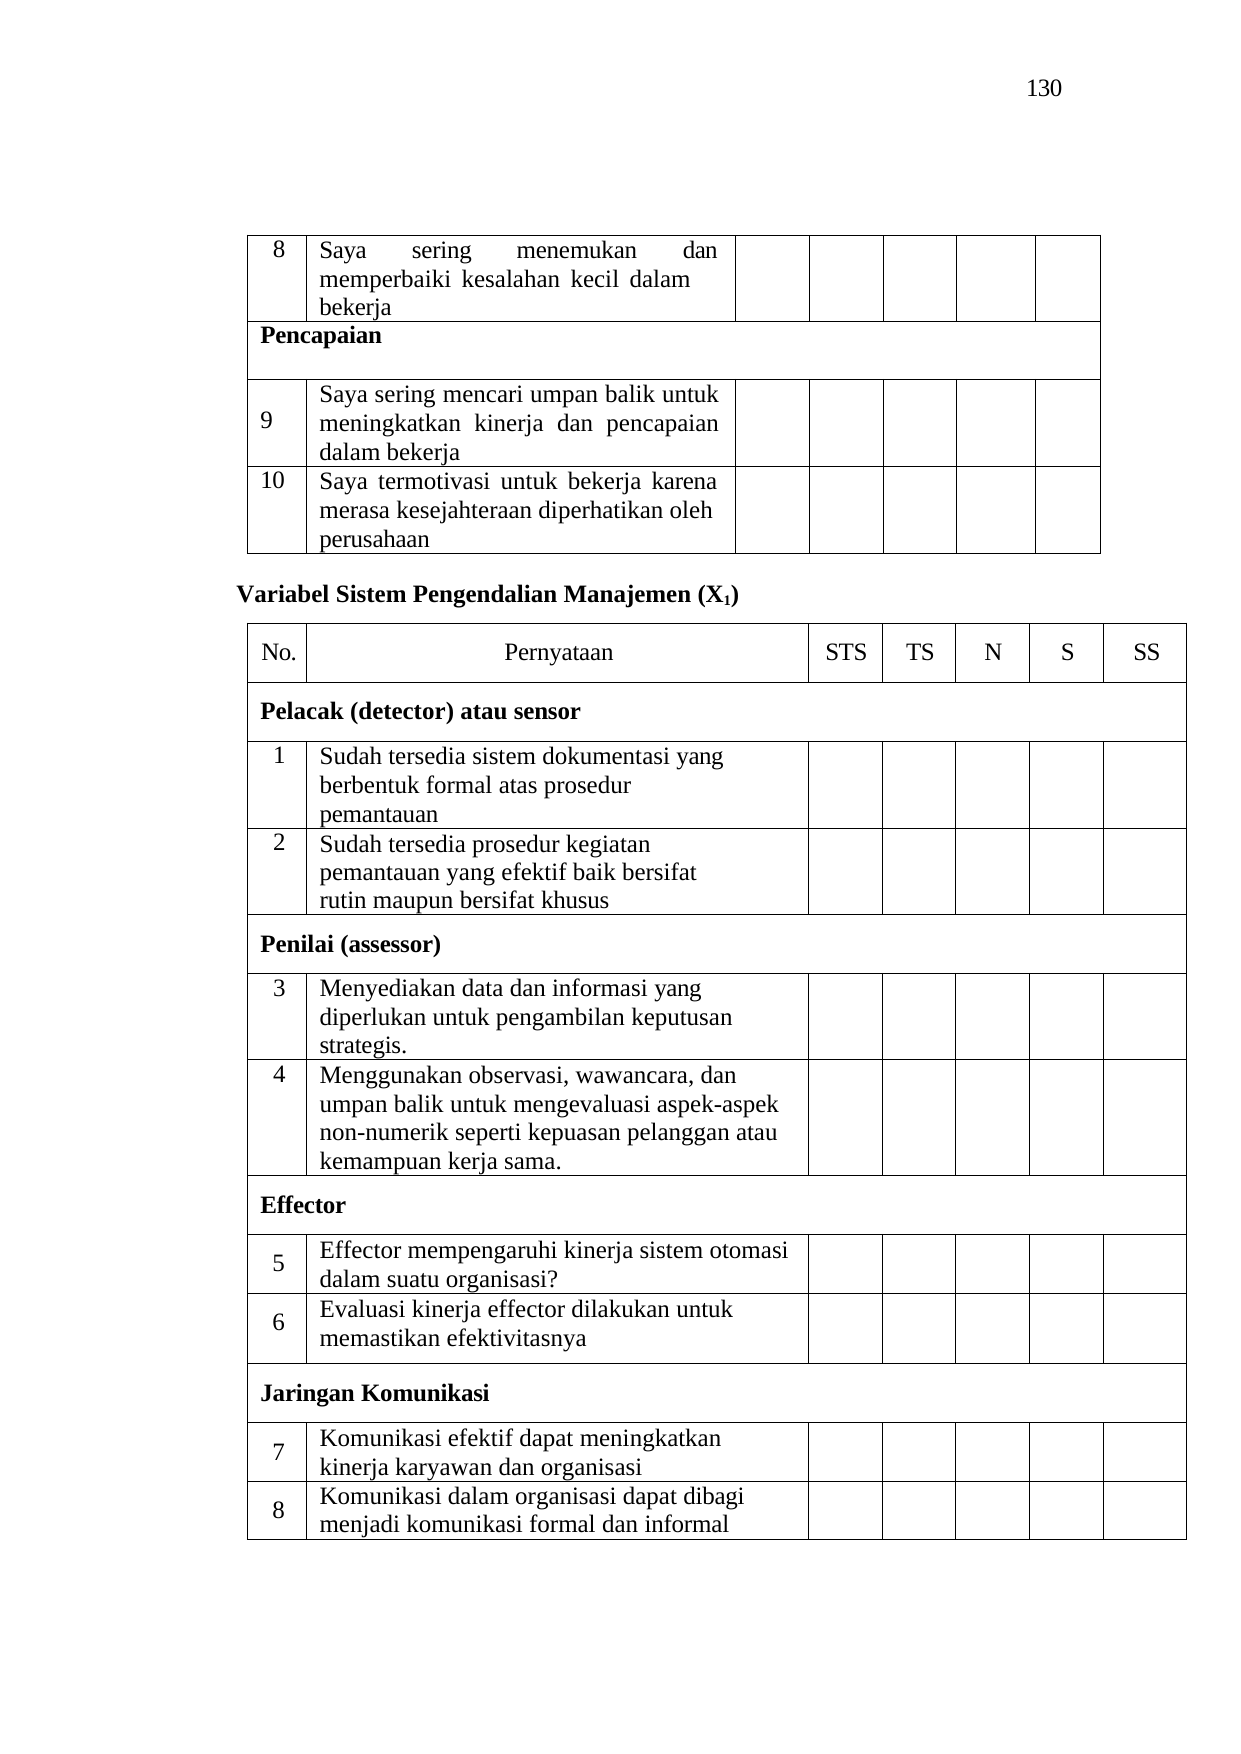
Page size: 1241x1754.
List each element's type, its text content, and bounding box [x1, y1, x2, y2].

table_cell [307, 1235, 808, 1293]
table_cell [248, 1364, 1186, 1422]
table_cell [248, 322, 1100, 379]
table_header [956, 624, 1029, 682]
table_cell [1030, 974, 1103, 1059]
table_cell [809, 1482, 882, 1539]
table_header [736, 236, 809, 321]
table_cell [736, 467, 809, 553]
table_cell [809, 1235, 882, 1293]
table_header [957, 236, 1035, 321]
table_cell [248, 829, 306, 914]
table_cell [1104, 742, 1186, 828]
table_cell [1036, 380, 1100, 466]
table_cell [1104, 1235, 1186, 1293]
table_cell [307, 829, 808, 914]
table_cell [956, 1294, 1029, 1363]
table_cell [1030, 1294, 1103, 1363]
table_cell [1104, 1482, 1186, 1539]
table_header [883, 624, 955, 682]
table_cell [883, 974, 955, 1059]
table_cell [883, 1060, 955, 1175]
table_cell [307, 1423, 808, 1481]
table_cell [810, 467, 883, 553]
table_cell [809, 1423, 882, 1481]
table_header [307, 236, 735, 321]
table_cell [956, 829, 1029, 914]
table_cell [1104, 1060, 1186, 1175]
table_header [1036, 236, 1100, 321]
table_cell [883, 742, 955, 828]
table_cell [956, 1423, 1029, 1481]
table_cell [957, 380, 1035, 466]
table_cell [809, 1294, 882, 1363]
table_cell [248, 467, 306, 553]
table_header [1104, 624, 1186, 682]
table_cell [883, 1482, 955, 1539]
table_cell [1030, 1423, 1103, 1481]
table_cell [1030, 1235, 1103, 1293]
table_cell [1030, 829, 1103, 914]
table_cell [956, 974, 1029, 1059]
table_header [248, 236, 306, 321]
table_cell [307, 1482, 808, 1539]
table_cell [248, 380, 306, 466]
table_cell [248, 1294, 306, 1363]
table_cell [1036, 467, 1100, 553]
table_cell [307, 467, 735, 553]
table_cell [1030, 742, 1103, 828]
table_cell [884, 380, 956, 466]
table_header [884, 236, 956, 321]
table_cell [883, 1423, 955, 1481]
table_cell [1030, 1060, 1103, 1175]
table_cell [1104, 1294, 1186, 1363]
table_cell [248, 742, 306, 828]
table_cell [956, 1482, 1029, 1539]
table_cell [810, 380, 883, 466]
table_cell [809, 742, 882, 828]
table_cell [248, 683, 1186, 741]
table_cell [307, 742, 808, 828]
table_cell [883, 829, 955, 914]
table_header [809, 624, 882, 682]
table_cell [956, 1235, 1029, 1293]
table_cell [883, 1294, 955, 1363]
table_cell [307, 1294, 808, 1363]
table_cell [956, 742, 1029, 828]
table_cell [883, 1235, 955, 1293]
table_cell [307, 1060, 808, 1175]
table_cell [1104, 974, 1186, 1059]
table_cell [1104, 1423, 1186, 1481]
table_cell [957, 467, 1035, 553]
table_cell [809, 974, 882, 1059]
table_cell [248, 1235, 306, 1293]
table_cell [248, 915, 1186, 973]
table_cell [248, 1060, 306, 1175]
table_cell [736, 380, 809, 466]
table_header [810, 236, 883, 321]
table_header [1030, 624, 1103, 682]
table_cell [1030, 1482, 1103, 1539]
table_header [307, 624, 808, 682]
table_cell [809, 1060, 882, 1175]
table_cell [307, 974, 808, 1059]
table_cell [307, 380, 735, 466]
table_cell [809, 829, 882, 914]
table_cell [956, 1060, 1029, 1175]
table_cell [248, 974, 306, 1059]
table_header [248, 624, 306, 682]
text Variabel Sistem Pengendalian Manajemen (X1) [236, 579, 1196, 608]
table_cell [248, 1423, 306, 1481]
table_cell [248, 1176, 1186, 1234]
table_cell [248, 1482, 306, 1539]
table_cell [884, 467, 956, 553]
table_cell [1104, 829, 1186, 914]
